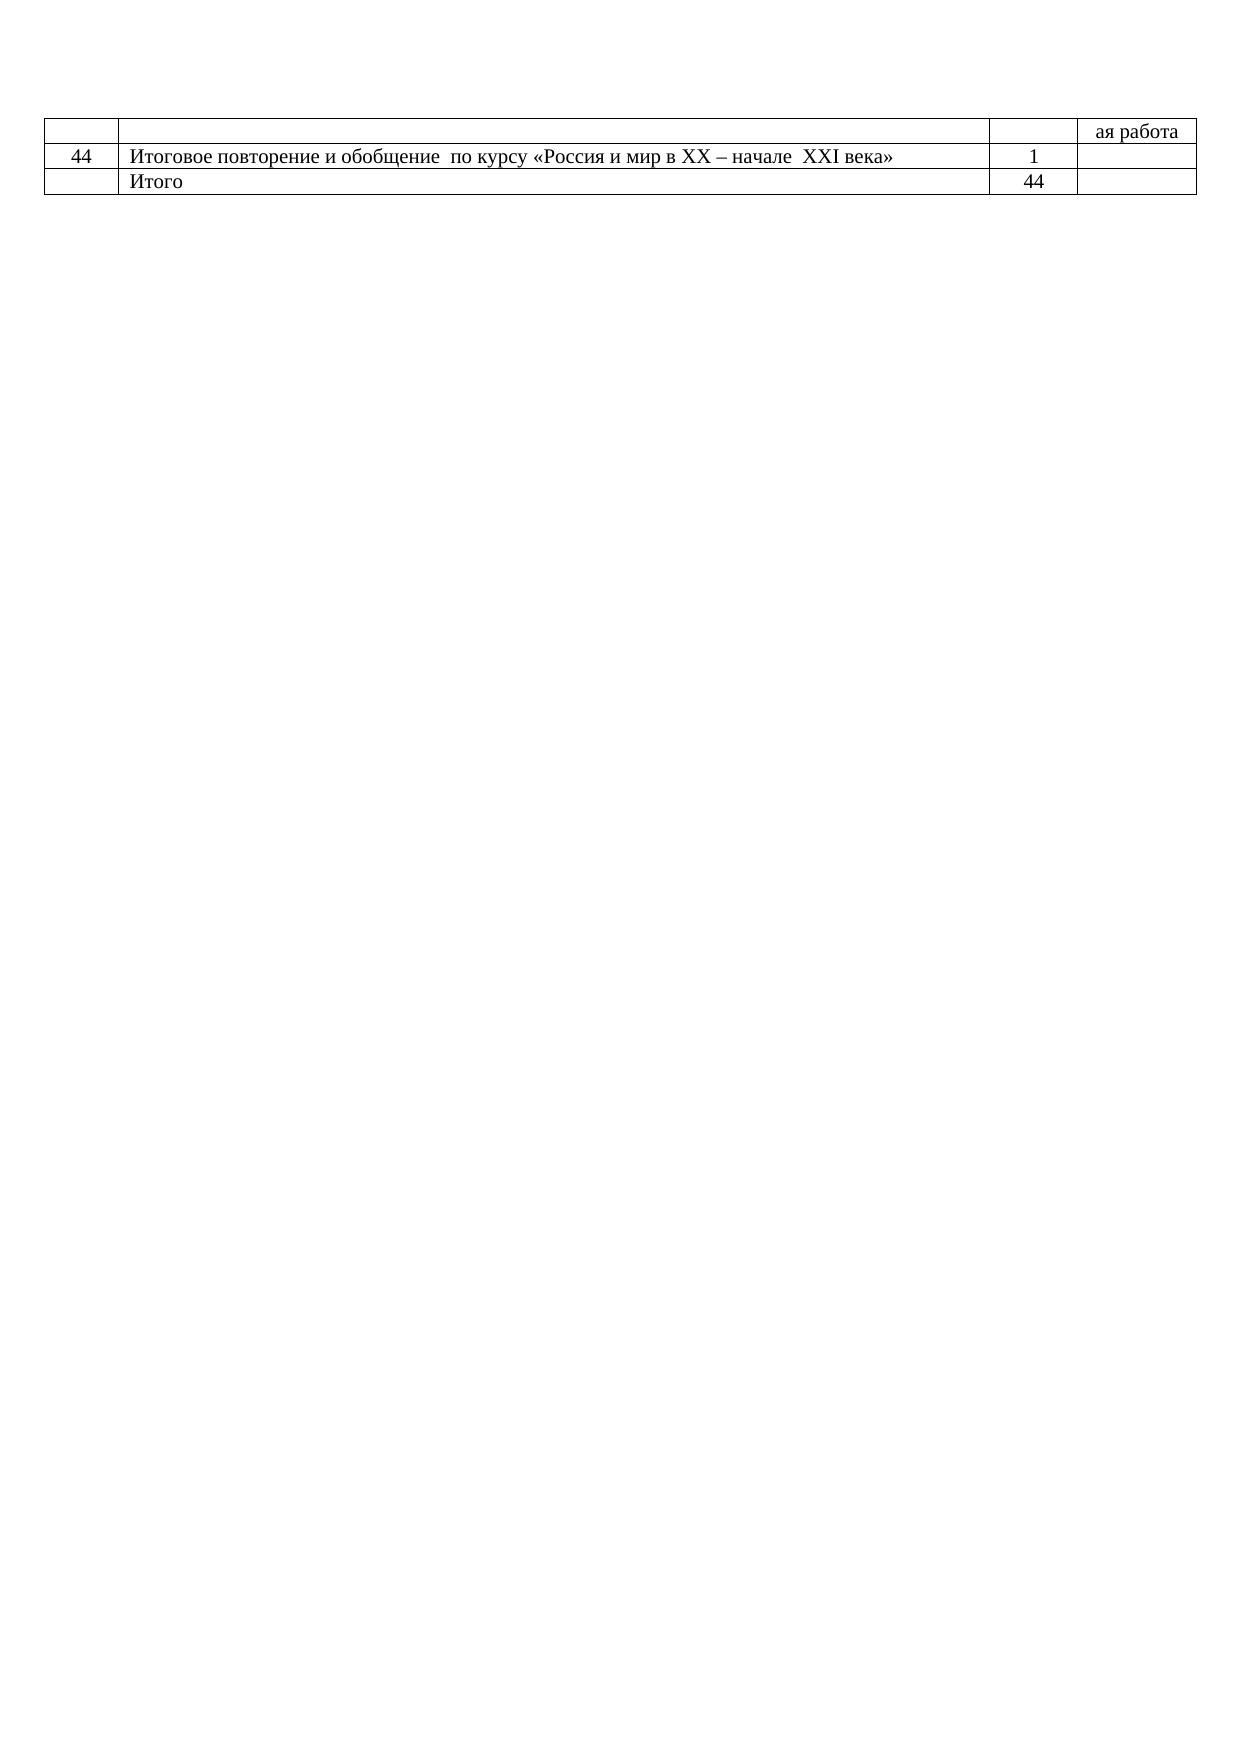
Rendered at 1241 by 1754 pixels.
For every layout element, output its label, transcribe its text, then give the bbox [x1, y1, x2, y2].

table_cell 1 [990, 119, 1077, 143]
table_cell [1078, 119, 1196, 143]
table_cell 44 [990, 169, 1077, 193]
table_cell Итого [119, 169, 989, 193]
table_cell [1078, 169, 1196, 193]
table_cell [45, 169, 118, 193]
table_cell Итоговое повторение и обобщение по курсу «Россия и мир в XX – начале XXI века» [119, 144, 989, 168]
table_cell 43 [45, 119, 118, 143]
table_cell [119, 119, 989, 143]
table_cell 44 [45, 144, 118, 168]
table_cell [1078, 144, 1196, 168]
table_cell 1 [990, 144, 1077, 168]
